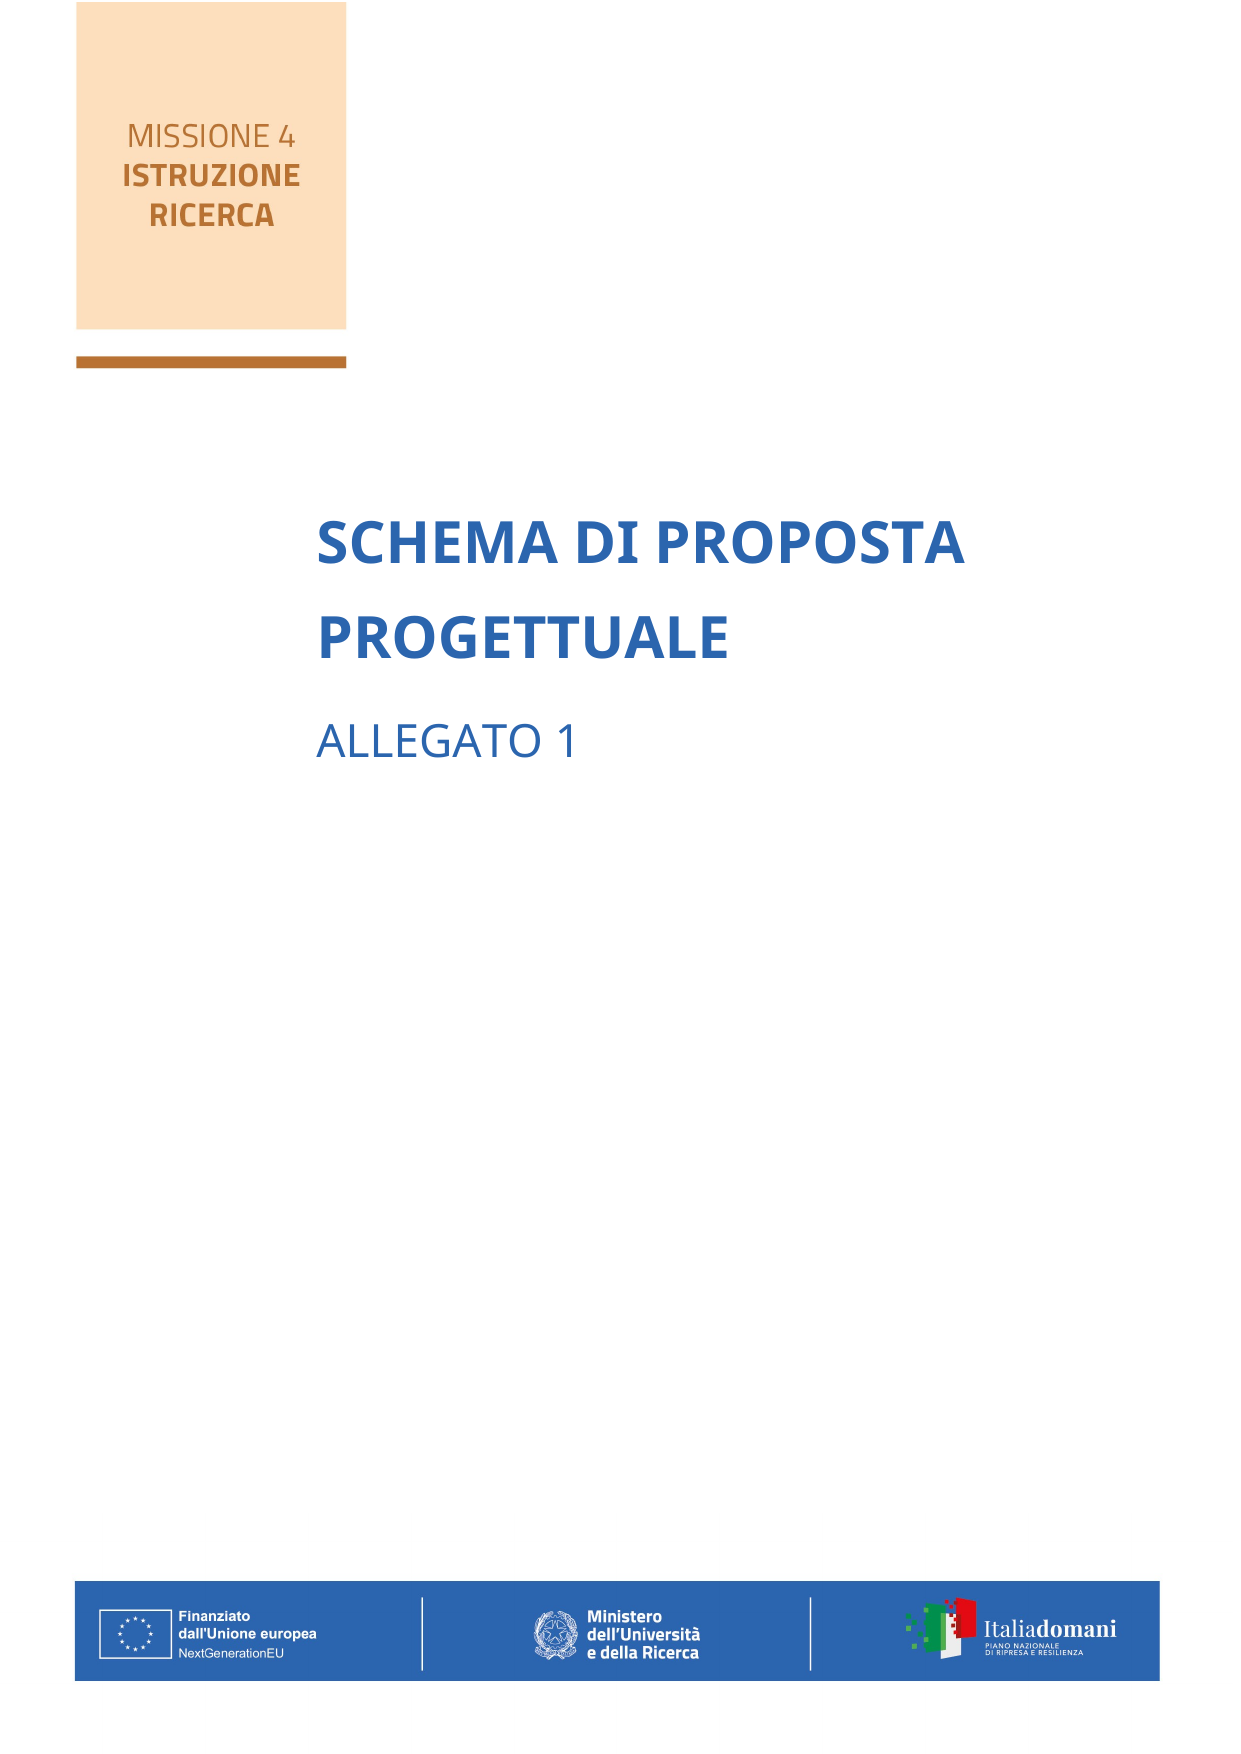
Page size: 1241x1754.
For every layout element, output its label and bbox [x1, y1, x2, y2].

picture [0, 1513, 1234, 1754]
picture [0, 2, 349, 370]
